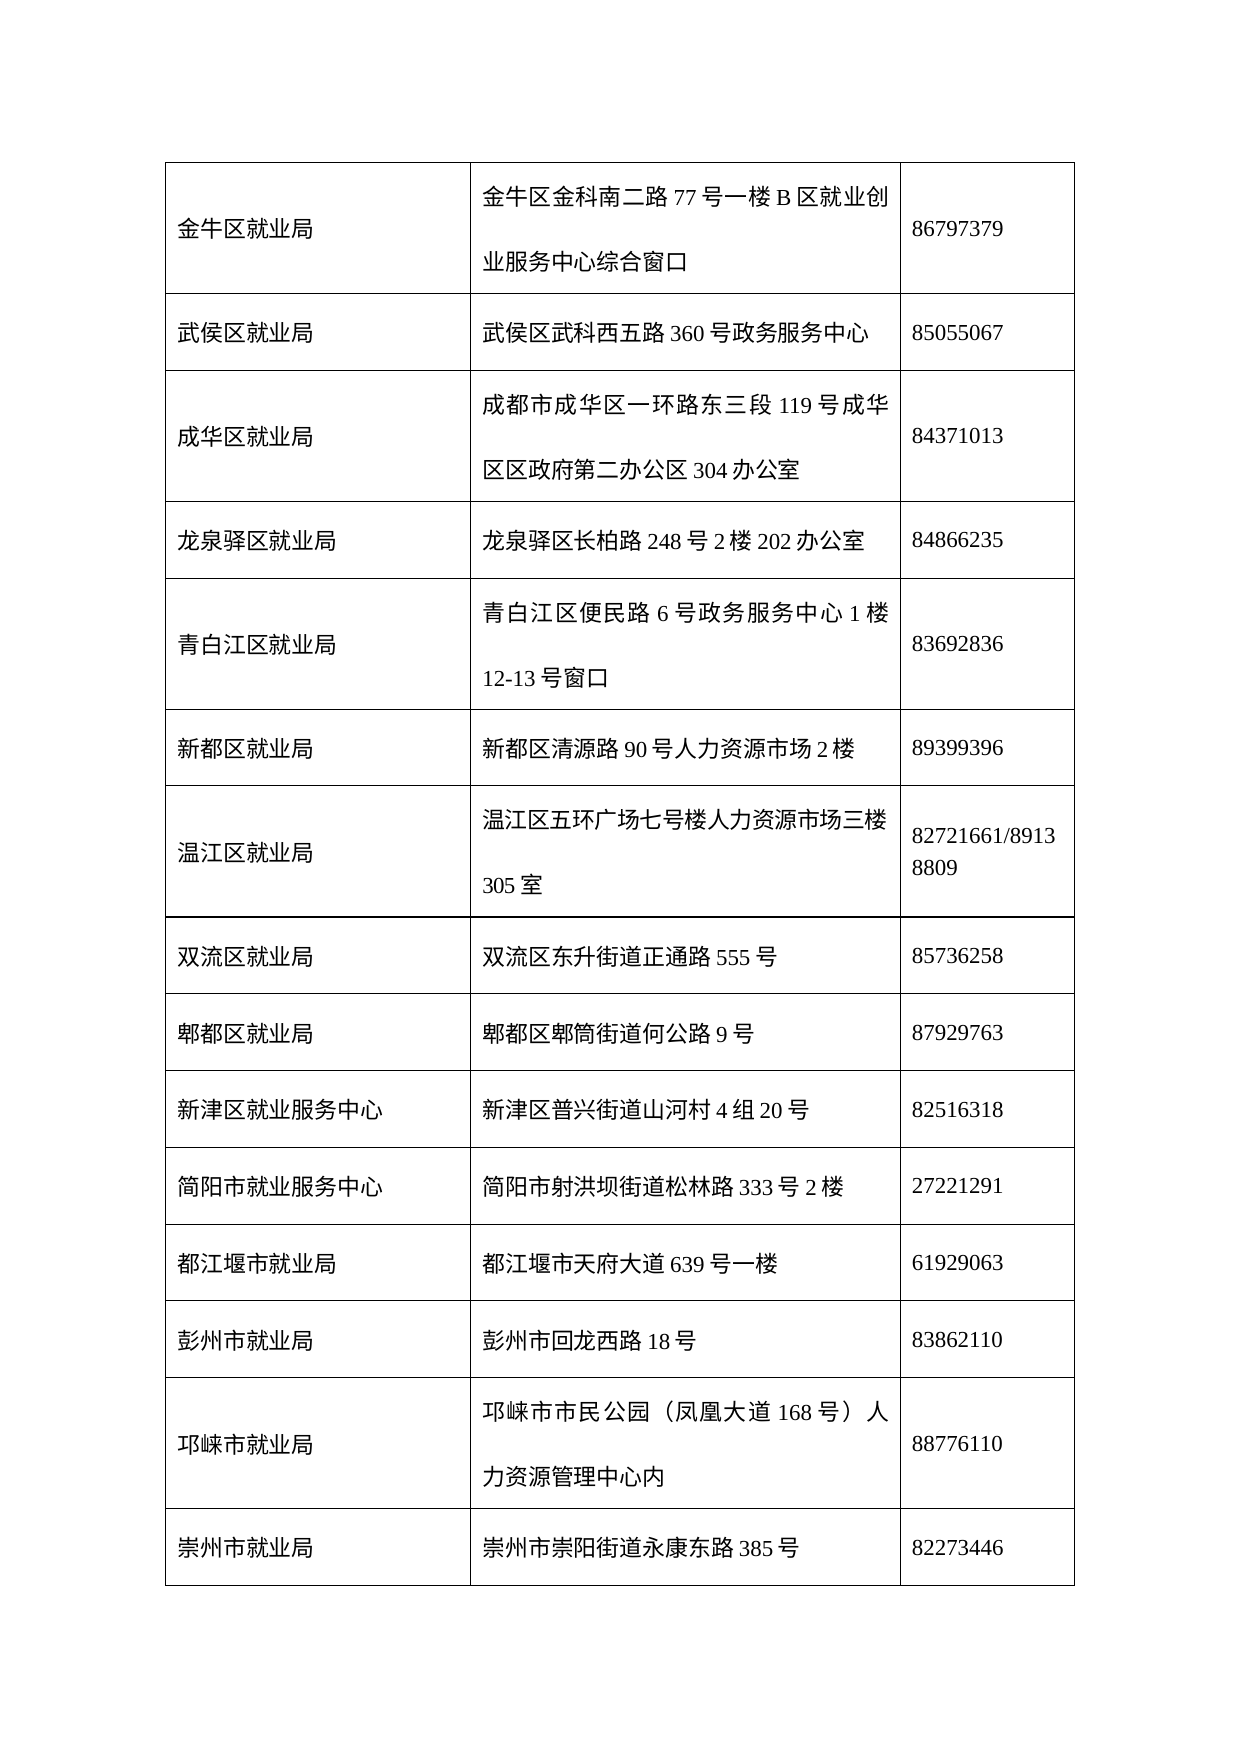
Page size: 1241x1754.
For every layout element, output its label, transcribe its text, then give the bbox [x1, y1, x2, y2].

table_cell 都江堰市天府大道639号一楼 [471, 1225, 900, 1300]
table_cell 88776110 [901, 1378, 1074, 1508]
table_cell 新津区就业服务中心 [166, 1071, 470, 1147]
table_cell 青白江区便民路6号政务服务中心1楼12-13号窗口 [471, 579, 900, 709]
table_cell 82721661/89138809 [901, 786, 1074, 916]
table_cell 温江区就业局 [166, 786, 470, 916]
table_cell 83862110 [901, 1301, 1074, 1377]
table_cell 郫都区就业局 [166, 994, 470, 1070]
table_cell 成华区就业局 [166, 371, 470, 501]
table_cell 61929063 [901, 1225, 1074, 1300]
table_cell 82516318 [901, 1071, 1074, 1147]
table_cell 都江堰市就业局 [166, 1225, 470, 1300]
table_cell 新津区普兴街道山河村4组20号 [471, 1071, 900, 1147]
table_cell 双流区东升街道正通路555号 [471, 918, 900, 993]
table_cell 邛崃市就业局 [166, 1378, 470, 1508]
table_cell 金牛区就业局 [166, 163, 470, 293]
table_cell 彭州市就业局 [166, 1301, 470, 1377]
table_cell 成都市成华区一环路东三段119号成华区区政府第二办公区304办公室 [471, 371, 900, 501]
table_cell 彭州市回龙西路18号 [471, 1301, 900, 1377]
table_cell 邛崃市市民公园（凤凰大道168号）人力资源管理中心内 [471, 1378, 900, 1508]
table_cell 89399396 [901, 710, 1074, 785]
table_cell 简阳市就业服务中心 [166, 1148, 470, 1223]
table_cell 龙泉驿区长柏路248号2楼202办公室 [471, 502, 900, 578]
table_cell 金牛区金科南二路77号一楼B区就业创业服务中心综合窗口 [471, 163, 900, 293]
table_cell 85055067 [901, 294, 1074, 370]
table_cell 84371013 [901, 371, 1074, 501]
table_cell 温江区五环广场七号楼人力资源市场三楼305室 [471, 786, 900, 916]
table_cell 武侯区就业局 [166, 294, 470, 370]
table_cell 新都区清源路90号人力资源市场2楼 [471, 710, 900, 785]
table_cell 86797379 [901, 163, 1074, 293]
table_cell 龙泉驿区就业局 [166, 502, 470, 578]
table_cell 崇州市崇阳街道永康东路385号 [471, 1509, 900, 1585]
table_cell 87929763 [901, 994, 1074, 1070]
table_cell 82273446 [901, 1509, 1074, 1585]
table_cell 武侯区武科西五路360号政务服务中心 [471, 294, 900, 370]
table_cell 84866235 [901, 502, 1074, 578]
table_cell 郫都区郫筒街道何公路9号 [471, 994, 900, 1070]
table_cell 青白江区就业局 [166, 579, 470, 709]
table_cell 新都区就业局 [166, 710, 470, 785]
table_cell 简阳市射洪坝街道松林路333号2楼 [471, 1148, 900, 1223]
table_cell 27221291 [901, 1148, 1074, 1223]
table_cell 崇州市就业局 [166, 1509, 470, 1585]
table_cell 83692836 [901, 579, 1074, 709]
table_cell 双流区就业局 [166, 918, 470, 993]
table_cell 85736258 [901, 918, 1074, 993]
